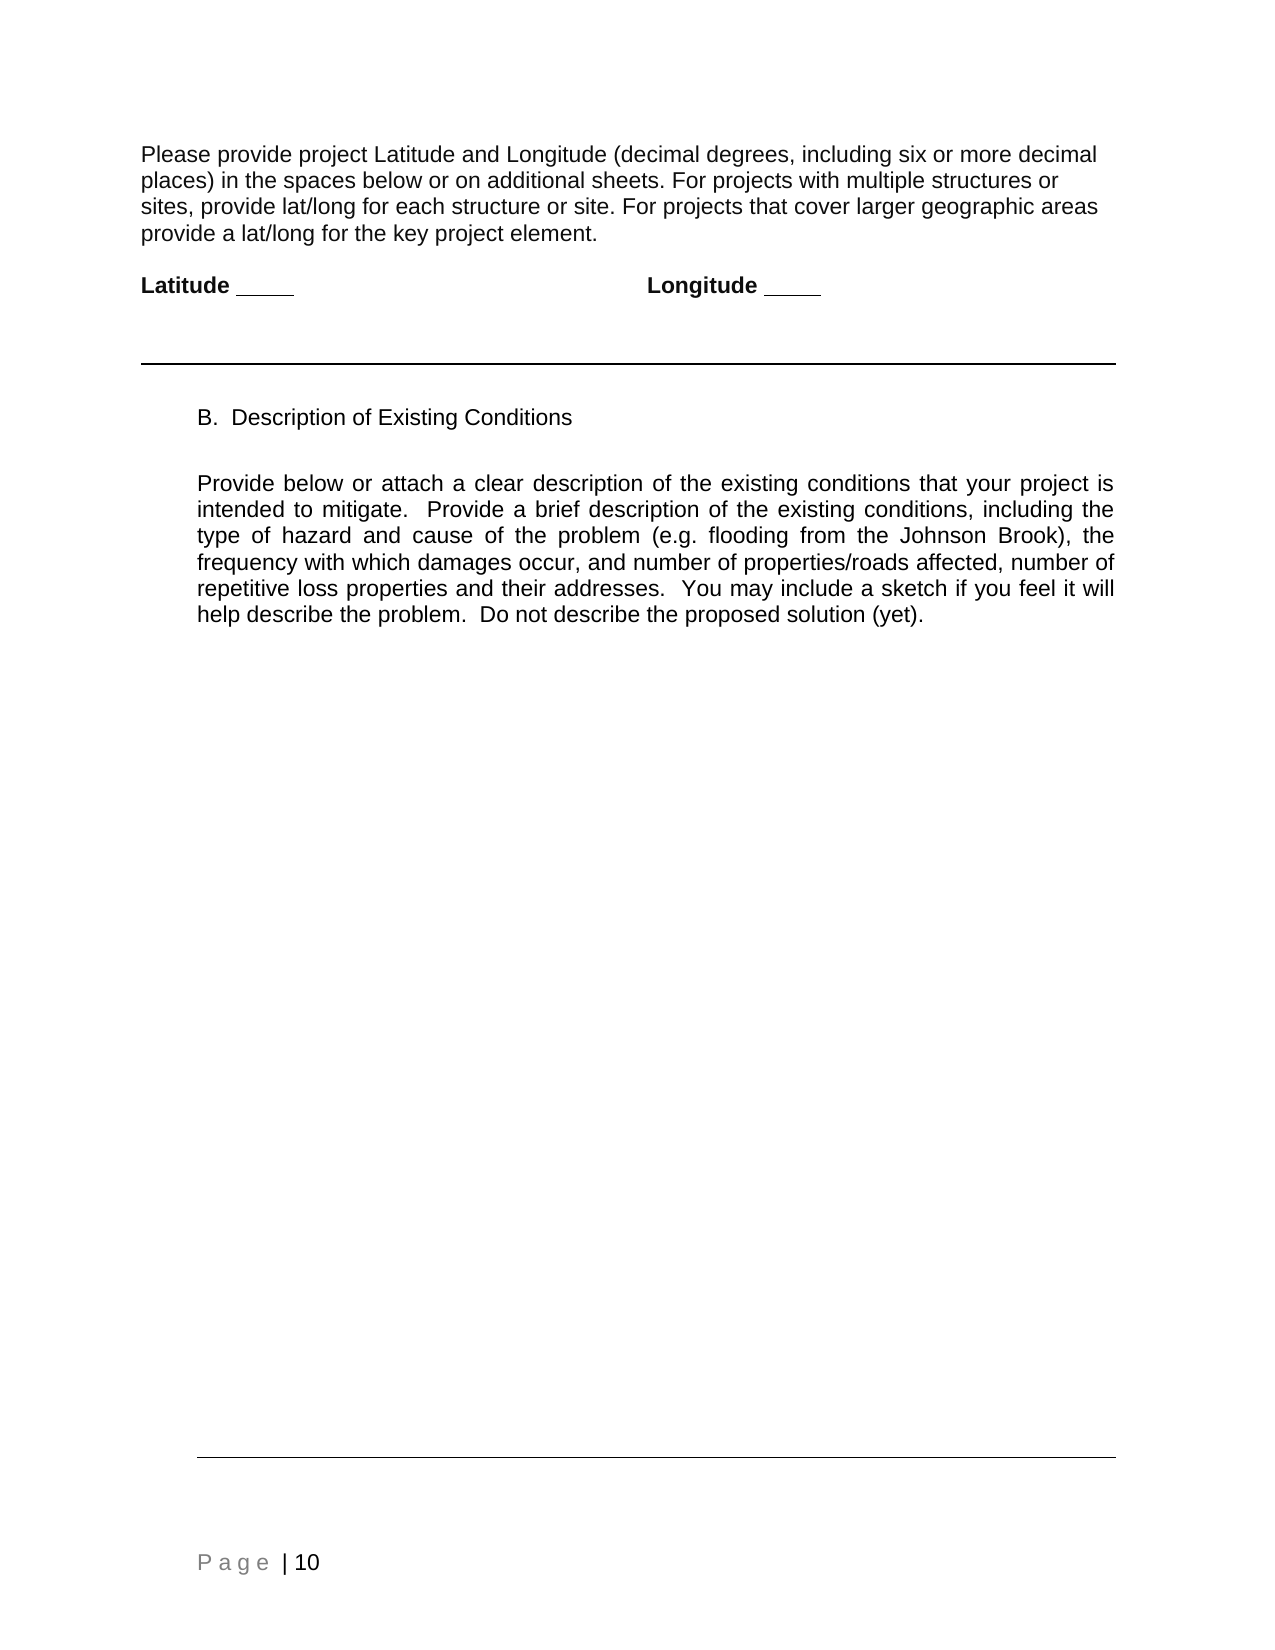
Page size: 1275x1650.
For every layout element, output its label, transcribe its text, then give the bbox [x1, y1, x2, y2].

text Provide below or attach a clear description of the existing conditions that your project is intended to mitigate. Provide a brief description of the existing conditions, including the type of hazard and cause of the problem (e.g. flooding from the Johnson Brook), the frequency with which damages occur, and number of properties/roads affected, number of repetitive loss properties and their addresses. You may include a sketch if you feel it will help describe the problem. Do not describe the proposed solution (yet). [197, 469, 1116, 628]
text Please provide project Latitude and Longitude (decimal degrees, including six or more decimal places) in the spaces below or on additional sheets. For projects with multiple structures or sites, provide lat/long for each structure or site. For projects that cover larger geographic areas provide a lat/long for the key project element. [141, 141, 1116, 246]
subtitle B. Description of Existing Conditions [197, 404, 1116, 431]
text Latitude Longitude [141, 272, 1116, 363]
